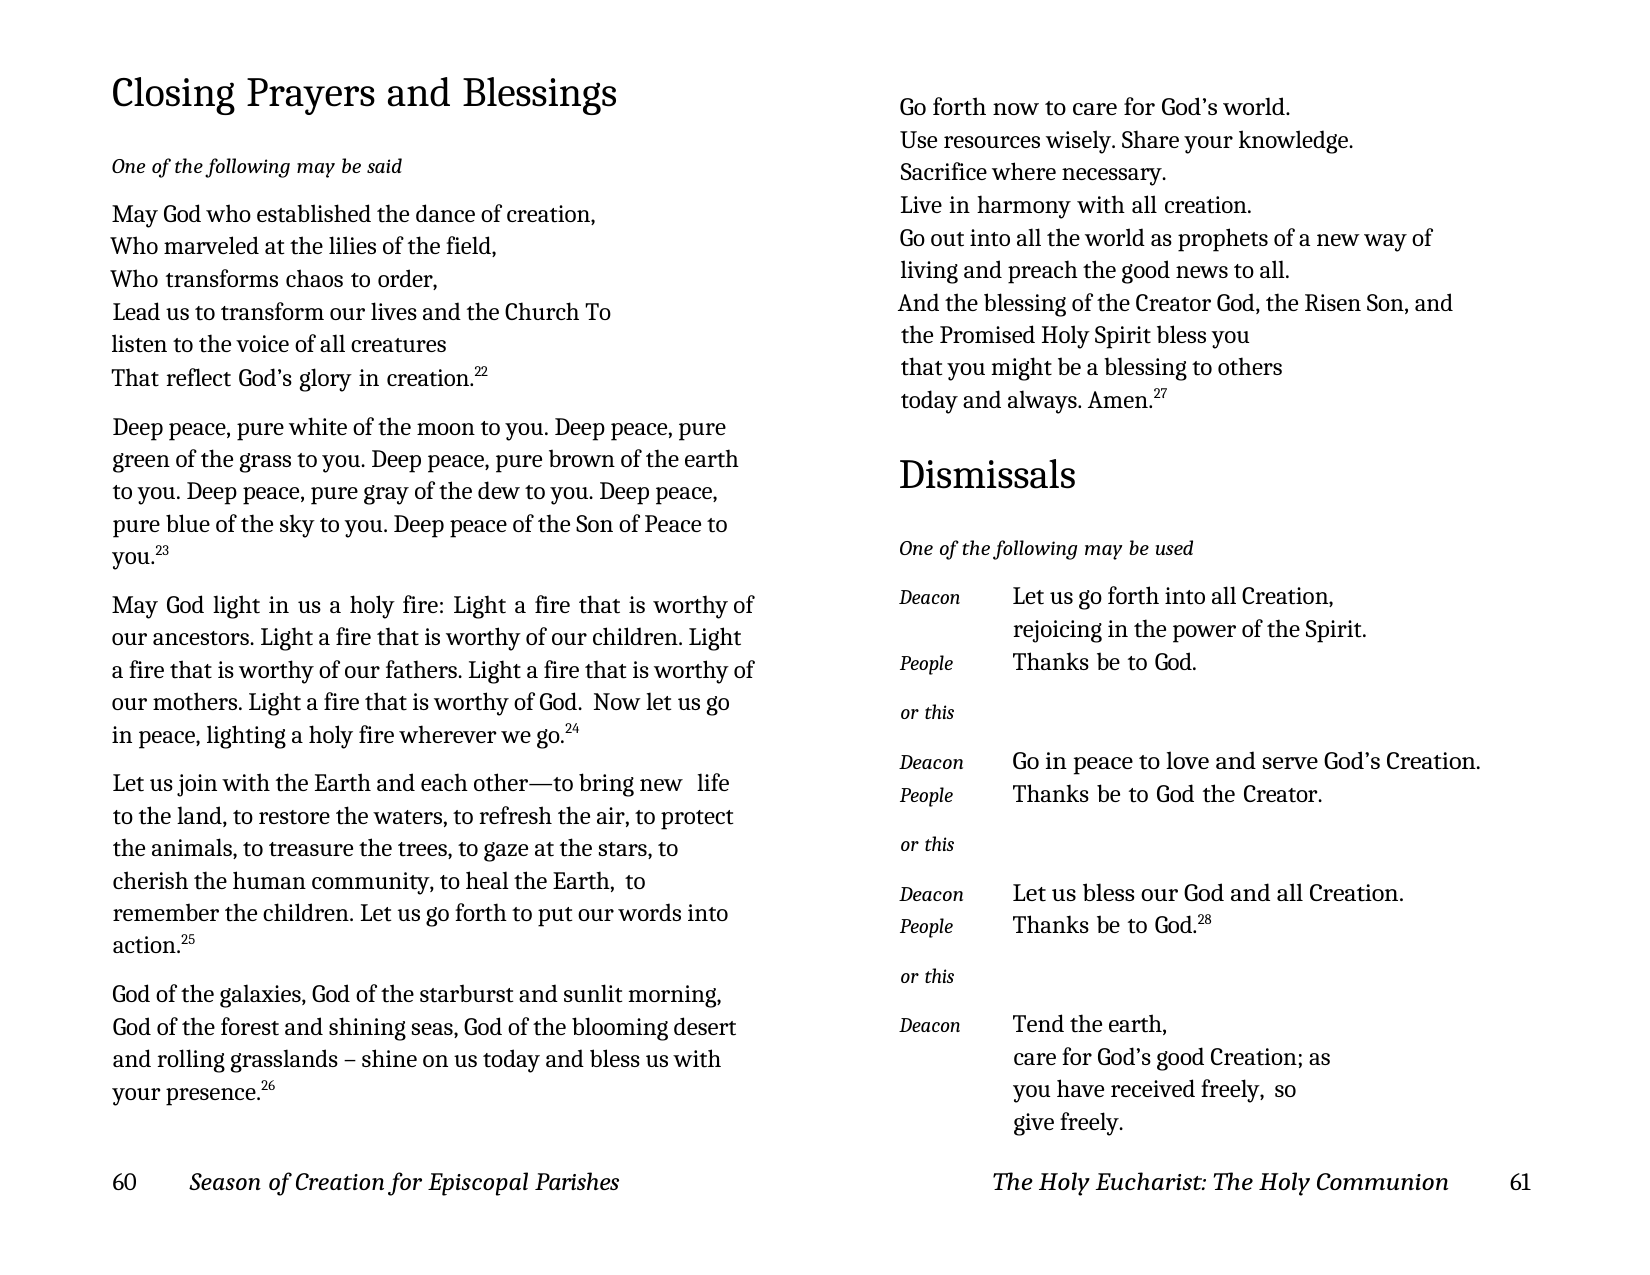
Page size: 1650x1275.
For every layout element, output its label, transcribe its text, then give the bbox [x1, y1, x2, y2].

text Deep peace, pure white of the moon to you. Deep peace, pure green of the grass to you. Deep peace, pure brown of the earth to you. Deep peace, pure gray of the dew to you. Deep peace, pure blue of the sky to you. Deep peace of the Son of Peace to you.23 [112, 412, 740, 571]
text Go out into all the world as prophets of a new way of living and preach the good news to all. [899, 224, 1473, 285]
text Lead us to transform our lives and the Church To listen to the voice of all creatures [111, 298, 626, 359]
text Deacon Tend the earth, [899, 1010, 1558, 1039]
text Go forth now to care for God’s world. [899, 93, 1558, 122]
text People Thanks be to God.28 [899, 911, 1558, 940]
text People Thanks be to God. [899, 647, 1558, 676]
text Use resources wisely. Share your knowledge. Sacrifice where necessary. [900, 126, 1391, 187]
text Deacon Go in peace to love and serve God’s Creation. [899, 747, 1558, 775]
text That reflect God’s glory in creation.22 [111, 363, 755, 392]
text or this [900, 965, 1558, 989]
text Let us join with the Earth and each other—to bring new life to the land, to restore the waters, to refresh the air, to protect the animals, to treasure the trees, to gaze at the stars, to cherish the human community, to heal the Earth, to remember the children. Let us go forth to put our words into action.25 [112, 769, 741, 960]
text or this [900, 833, 1558, 857]
text One of the following may be used [899, 537, 1558, 561]
text Live in harmony with all creation. [900, 190, 1558, 219]
text Deacon Let us go forth into all Creation, rejoicing in the power of the Spirit. [899, 582, 1391, 644]
text And the blessing of the Creator God, the Risen Son, and the Promised Holy Spirit bless you [898, 288, 1473, 349]
text Who transforms chaos to order, [110, 264, 755, 294]
text One of the following may be said [112, 154, 755, 178]
text or this [900, 701, 1558, 725]
text People Thanks be to God the Creator. [899, 779, 1558, 808]
text Deacon Let us bless our God and all Creation. [899, 878, 1558, 907]
text that you might be a blessing to others today and always. Amen.27 [901, 353, 1331, 414]
subtitle Dismissals [899, 451, 1558, 499]
text care for God’s good Creation; as you have received freely, so give freely. [1013, 1043, 1331, 1137]
text God of the galaxies, God of the starburst and sunlit morning, God of the forest and shining seas, God of the blooming desert and rolling grasslands – shine on us today and bless us with your presence.26 [112, 980, 744, 1106]
text May God who established the dance of creation, Who marveled at the lilies of the field, [110, 200, 626, 261]
subtitle Closing Prayers and Blessings [112, 69, 755, 117]
text May God light in us a holy fire: Light a fire that is worthy of our ancestors. Light a fire that is worthy of our children. Light a fire that is worthy of our fathers. Light a fire that is worthy of our mothers. Light a fire that is worthy of God. Now let us go in peace, lighting a holy fire wherever we go.24 [112, 591, 755, 749]
